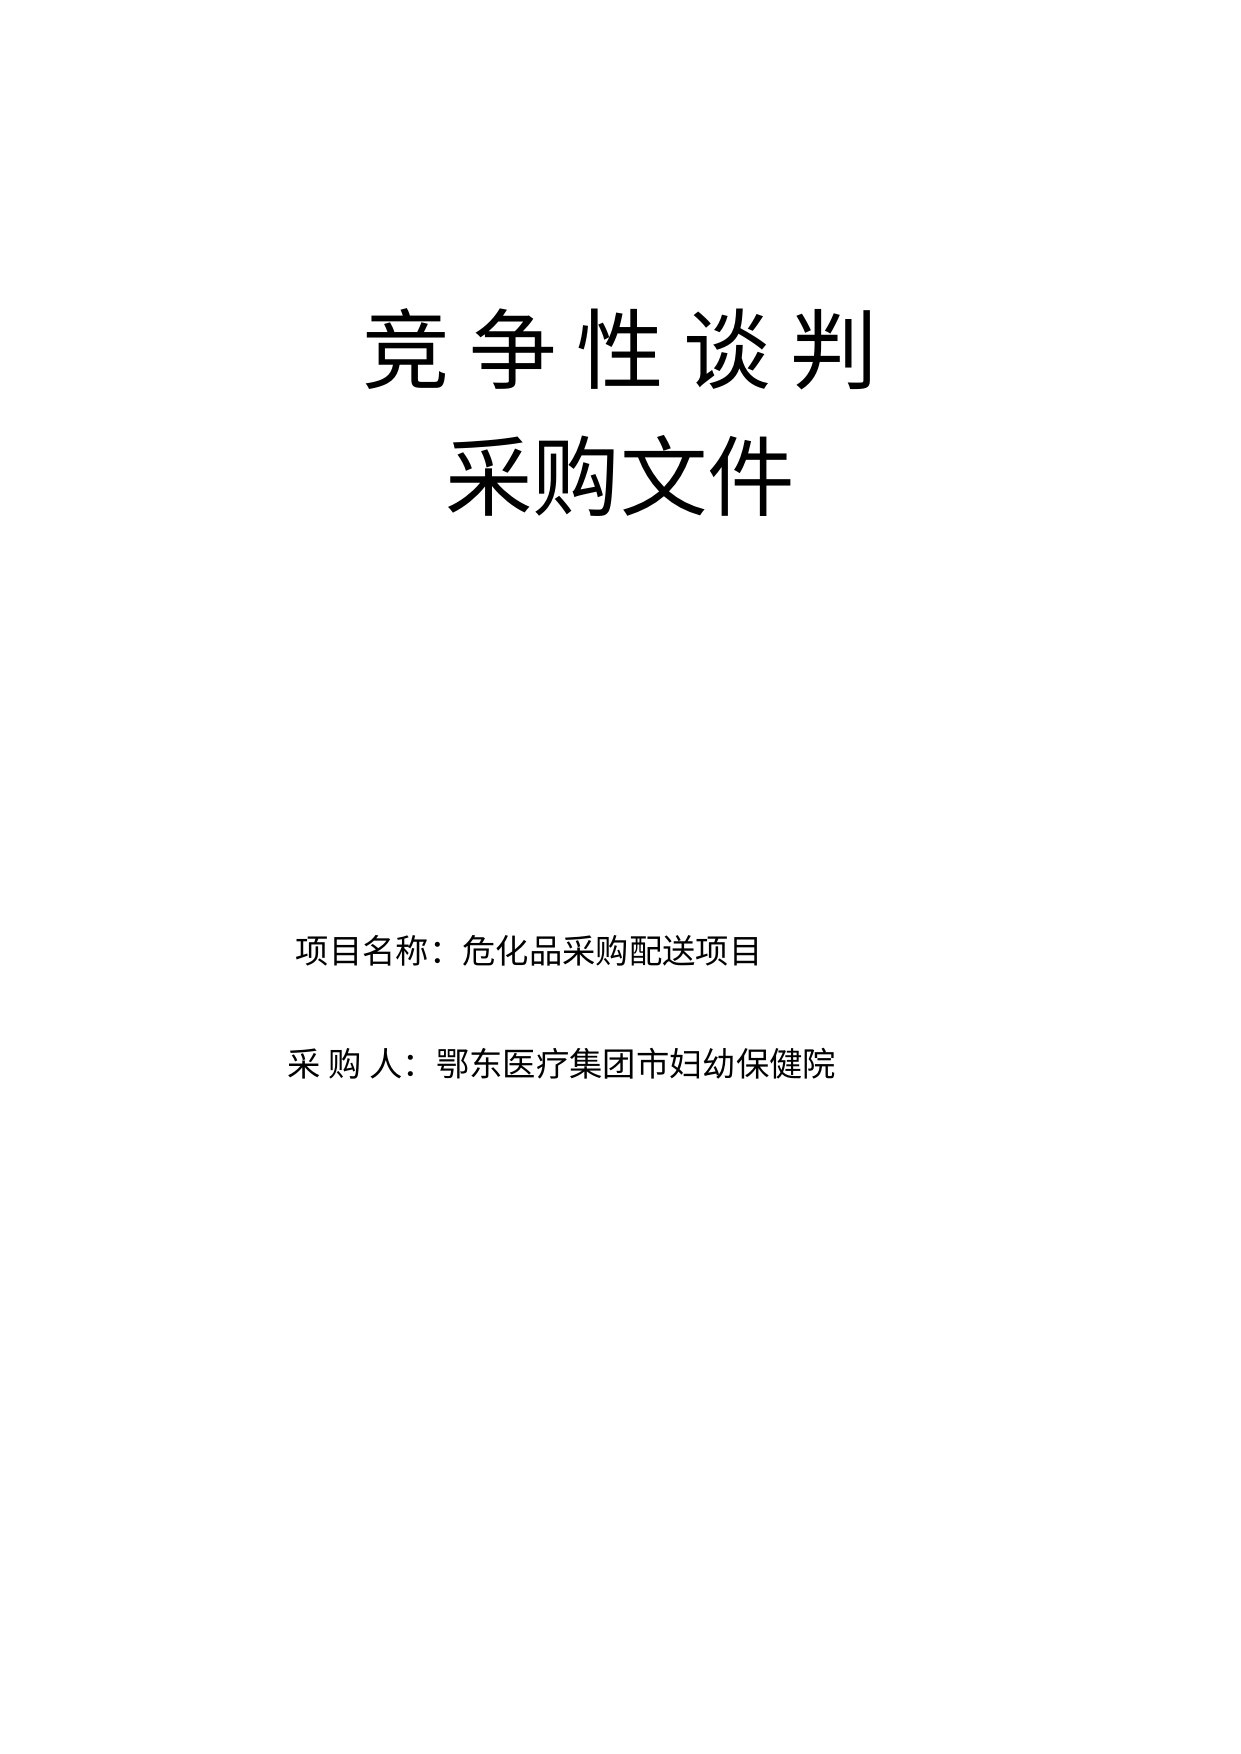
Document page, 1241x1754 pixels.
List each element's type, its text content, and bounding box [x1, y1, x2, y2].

text 采 购 人：鄂东医疗集团市妇幼保健院 [187, 1030, 1053, 1095]
text 项目名称：危化品采购配送项目 [296, 917, 1053, 982]
text 采购文件 [187, 408, 1053, 534]
text 竞 争 性 谈 判 [187, 281, 1053, 408]
